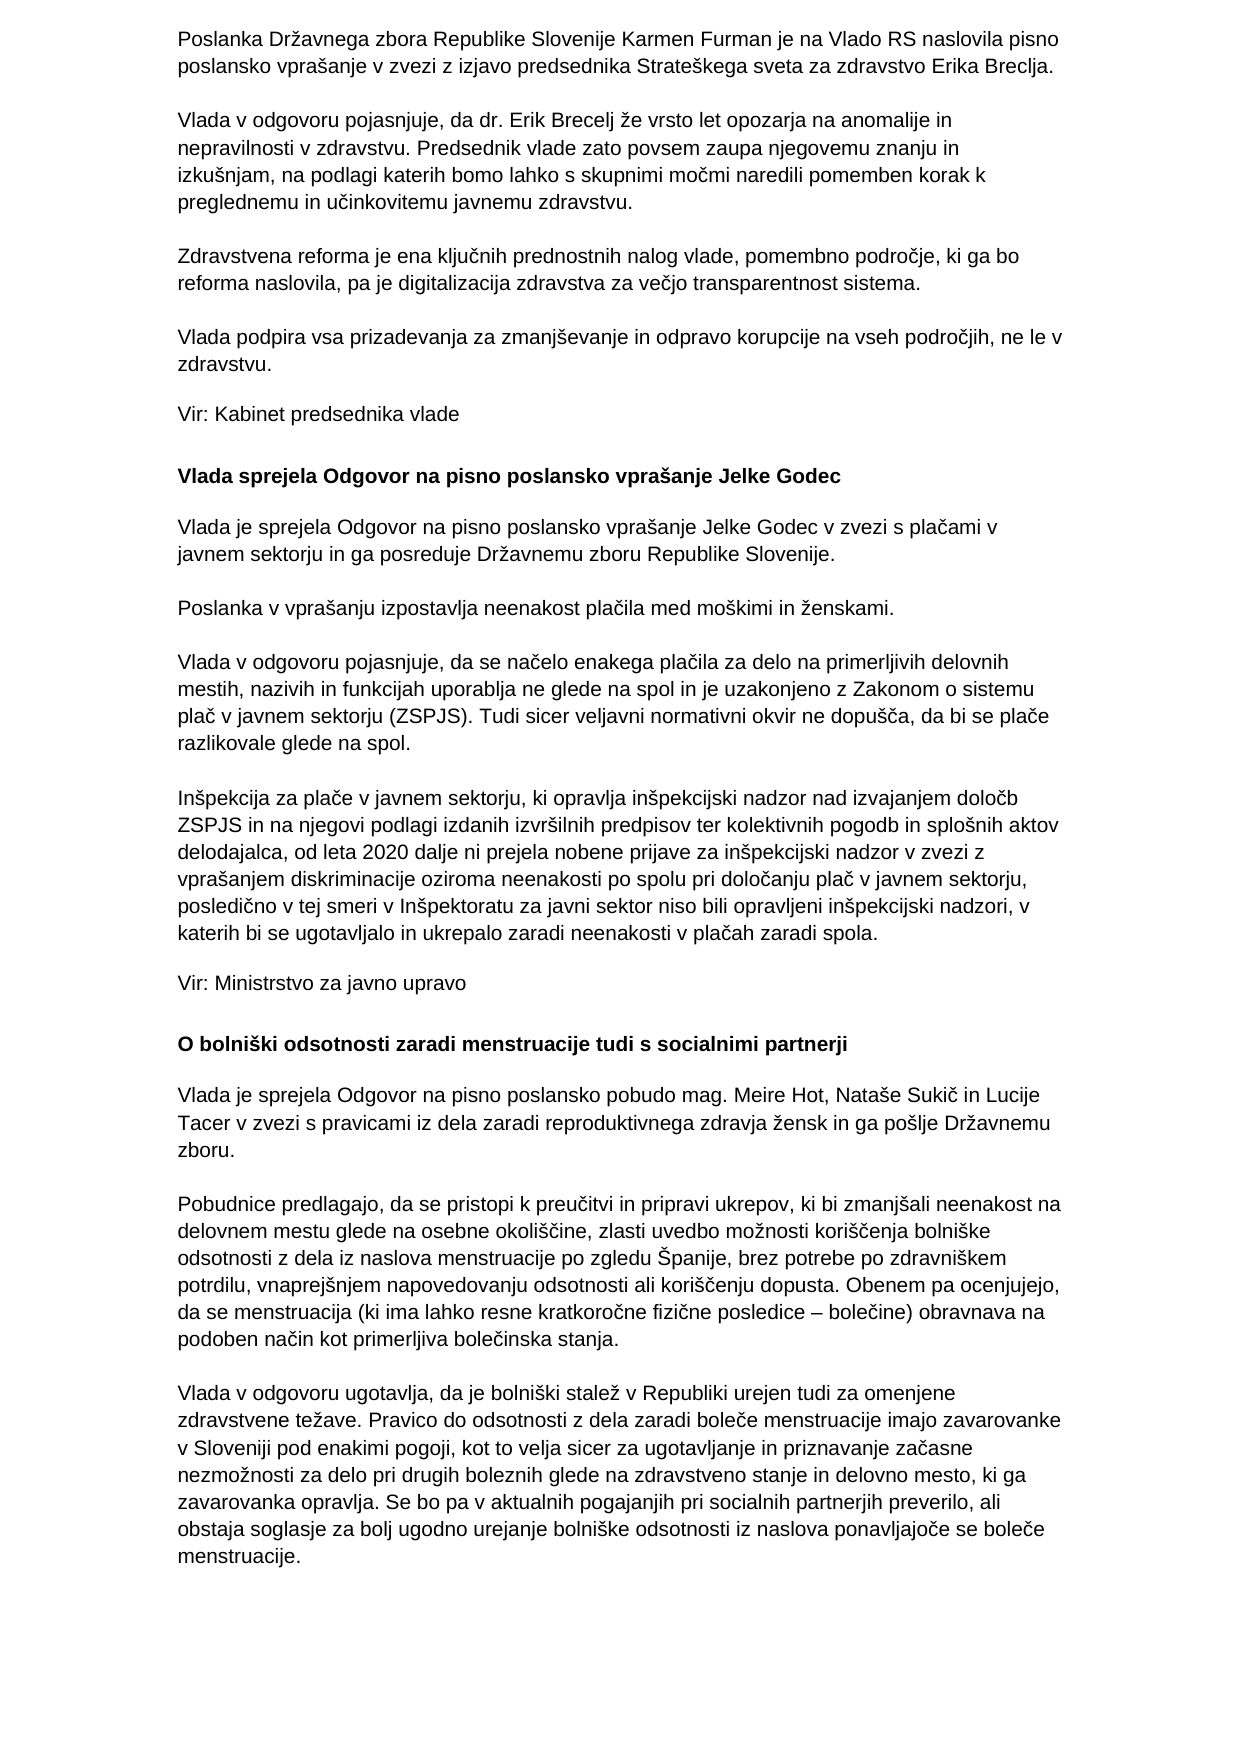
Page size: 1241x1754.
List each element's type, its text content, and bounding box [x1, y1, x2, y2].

text Vlada v odgovoru ugotavlja, da je bolniški stalež v Republiki urejen tudi za omenjene zdravstvene težave. Pravico do odsotnosti z dela zaradi boleče menstruacije imajo zavarovanke v Sloveniji pod enakimi pogoji, kot to velja sicer za ugotavljanje in priznavanje začasne nezmožnosti za delo pri drugih boleznih glede na zdravstveno stanje in delovno mesto, ki ga zavarovanka opravlja. Se bo pa v aktualnih pogajanjih pri socialnih partnerjih preverilo, ali obstaja soglasje za bolj ugodno urejanje bolniške odsotnosti iz naslova ponavljajoče se boleče menstruacije. [177, 1379, 1063, 1569]
text Inšpekcija za plače v javnem sektorju, ki opravlja inšpekcijski nadzor nad izvajanjem določb ZSPJS in na njegovi podlagi izdanih izvršilnih predpisov ter kolektivnih pogodb in splošnih aktov delodajalca, od leta 2020 dalje ni prejela nobene prijave za inšpekcijski nadzor v zvezi z vprašanjem diskriminacije oziroma neenakosti po spolu pri določanju plač v javnem sektorju, posledično v tej smeri v Inšpektoratu za javni sektor niso bili opravljeni inšpekcijski nadzori, v katerih bi se ugotavljalo in ukrepalo zaradi neenakosti v plačah zaradi spola. [177, 783, 1063, 946]
text Zdravstvena reforma je ena ključnih prednostnih nalog vlade, pomembno področje, ki ga bo reforma naslovila, pa je digitalizacija zdravstva za večjo transparentnost sistema. [177, 242, 1063, 296]
text Vlada podpira vsa prizadevanja za zmanjševanje in odpravo korupcije na vseh področjih, ne le v zdravstvu. [177, 323, 1063, 377]
subtitle Vlada sprejela Odgovor na pisno poslansko vprašanje Jelke Godec [177, 463, 1063, 487]
text Poslanka v vprašanju izpostavlja neenakost plačila med moškimi in ženskami. [177, 594, 1063, 621]
text Vlada je sprejela Odgovor na pisno poslansko pobudo mag. Meire Hot, Nataše Sukič in Lucije Tacer v zvezi s pravicami iz dela zaradi reproduktivnega zdravja žensk in ga pošlje Državnemu zboru. [177, 1081, 1063, 1162]
text Vlada je sprejela Odgovor na pisno poslansko vprašanje Jelke Godec v zvezi s plačami v javnem sektorju in ga posreduje Državnemu zboru Republike Slovenije. [177, 512, 1063, 567]
text Poslanka Državnega zbora Republike Slovenije Karmen Furman je na Vlado RS naslovila pisno poslansko vprašanje v zvezi z izjavo predsednika Strateškega sveta za zdravstvo Erika Breclja. [177, 25, 1063, 79]
text Vlada v odgovoru pojasnjuje, da se načelo enakega plačila za delo na primerljivih delovnih mestih, nazivih in funkcijah uporablja ne glede na spol in je uzakonjeno z Zakonom o sistemu plač v javnem sektorju (ZSPJS). Tudi sicer veljavni normativni okvir ne dopušča, da bi se plače razlikovale glede na spol. [177, 648, 1063, 756]
text Vir: Ministrstvo za javno upravo [177, 971, 1063, 995]
subtitle O bolniški odsotnosti zaradi menstruacije tudi s socialnimi partnerji [177, 1032, 1063, 1056]
text Pobudnice predlagajo, da se pristopi k preučitvi in pripravi ukrepov, ki bi zmanjšali neenakost na delovnem mestu glede na osebne okoliščine, zlasti uvedbo možnosti koriščenja bolniške odsotnosti z dela iz naslova menstruacije po zgledu Španije, brez potrebe po zdravniškem potrdilu, vnaprejšnjem napovedovanju odsotnosti ali koriščenju dopusta. Obenem pa ocenjujejo, da se menstruacija (ki ima lahko resne kratkoročne fizične posledice – bolečine) obravnava na podoben način kot primerljiva bolečinska stanja. [177, 1189, 1063, 1352]
text Vlada v odgovoru pojasnjuje, da dr. Erik Brecelj že vrsto let opozarja na anomalije in nepravilnosti v zdravstvu. Predsednik vlade zato povsem zaupa njegovemu znanju in izkušnjam, na podlagi katerih bomo lahko s skupnimi močmi naredili pomemben korak k preglednemu in učinkovitemu javnemu zdravstvu. [177, 106, 1063, 214]
text Vir: Kabinet predsednika vlade [177, 402, 1063, 426]
